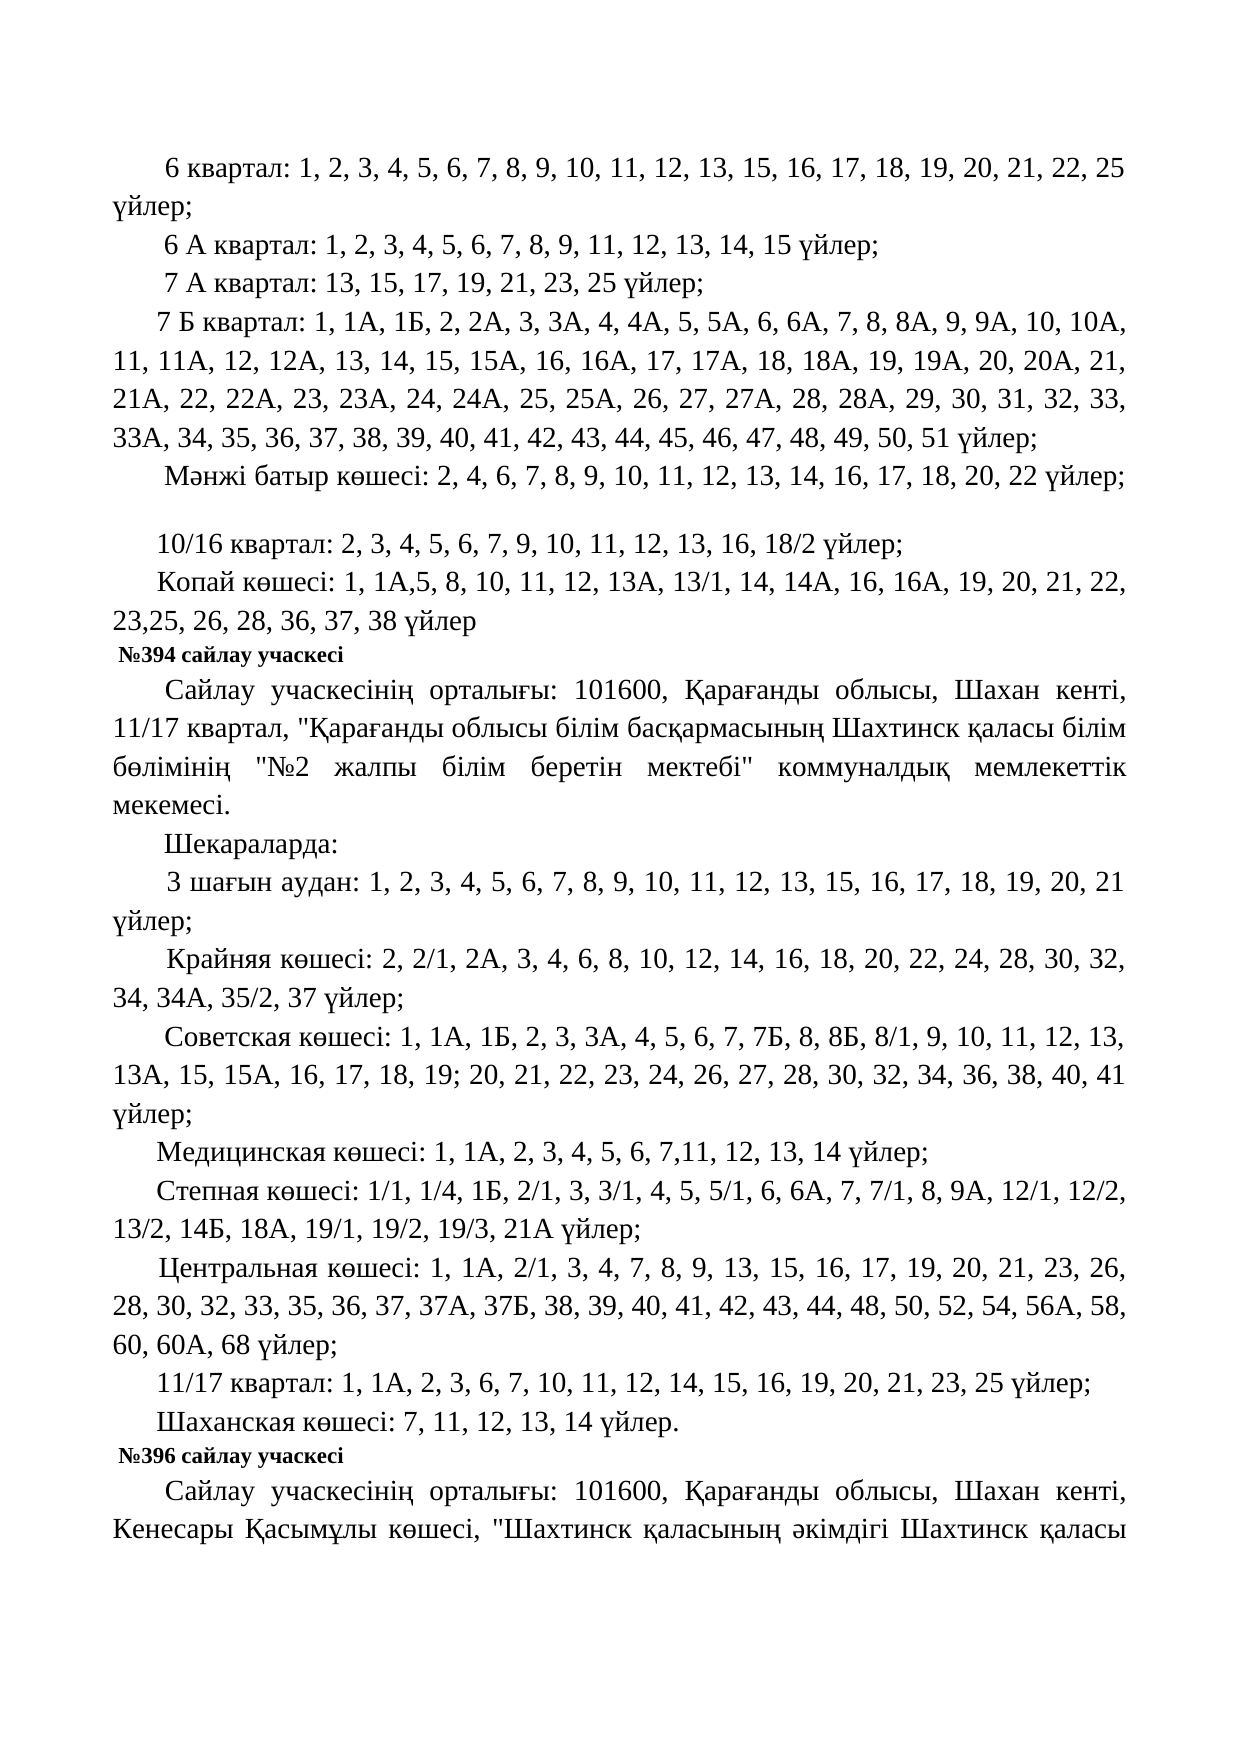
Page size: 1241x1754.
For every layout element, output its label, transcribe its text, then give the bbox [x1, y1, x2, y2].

text №396 сайлау учаскесі [112, 1443, 1128, 1469]
text Сайлау учаскесінің орталығы: 101600, Қарағанды облысы, Шахан кенті, 11/17 квартал, "Қарағанды облысы білім басқармасының Шахтинск қаласы білім бөлімінің "№2 жалпы білім беретін мектебі" коммуналдық мемлекеттік мекемесі. [112, 672, 1128, 821]
text Центральная көшесі: 1, 1А, 2/1, 3, 4, 7, 8, 9, 13, 15, 16, 17, 19, 20, 21, 23, 26, 28, 30, 32, 33, 35, 36, 37, 37А, 37Б, 38, 39, 40, 41, 42, 43, 44, 48, 50, 52, 54, 56А, 58, 60, 60А, 68 үйлер; [112, 1250, 1128, 1361]
text 6 А квартал: 1, 2, 3, 4, 5, 6, 7, 8, 9, 11, 12, 13, 14, 15 үйлер; [112, 227, 1128, 261]
text Степная көшесі: 1/1, 1/4, 1Б, 2/1, 3, 3/1, 4, 5, 5/1, 6, 6А, 7, 7/1, 8, 9А, 12/1, 12/2, 13/2, 14Б, 18А, 19/1, 19/2, 19/3, 21А үйлер; [112, 1173, 1128, 1245]
text 10/16 квартал: 2, 3, 4, 5, 6, 7, 9, 10, 11, 12, 13, 16, 18/2 үйлер; [112, 526, 1128, 559]
text 6 квартал: 1, 2, 3, 4, 5, 6, 7, 8, 9, 10, 11, 12, 13, 15, 16, 17, 18, 19, 20, 21, 22, 25 үйлер; [112, 150, 1128, 222]
text Шекараларда: [112, 826, 1128, 859]
text 7 Б квартал: 1, 1А, 1Б, 2, 2А, 3, 3А, 4, 4А, 5, 5А, 6, 6А, 7, 8, 8А, 9, 9А, 10, 10А, 11, 11А, 12, 12А, 13, 14, 15, 15А, 16, 16А, 17, 17А, 18, 18А, 19, 19А, 20, 20А, 21, 21А, 22, 22А, 23, 23А, 24, 24А, 25, 25А, 26, 27, 27А, 28, 28А, 29, 30, 31, 32, 33, 33А, 34, 35, 36, 37, 38, 39, 40, 41, 42, 43, 44, 45, 46, 47, 48, 49, 50, 51 үйлер; [112, 304, 1128, 453]
text 11/17 квартал: 1, 1А, 2, 3, 6, 7, 10, 11, 12, 14, 15, 16, 19, 20, 21, 23, 25 үйлер; [112, 1366, 1128, 1399]
text Советская көшесі: 1, 1А, 1Б, 2, 3, 3А, 4, 5, 6, 7, 7Б, 8, 8Б, 8/1, 9, 10, 11, 12, 13, 13А, 15, 15А, 16, 17, 18, 19; 20, 21, 22, 23, 24, 26, 27, 28, 30, 32, 34, 36, 38, 40, 41 үйлер; [112, 1019, 1128, 1129]
text Мәнжі батыр көшесі: 2, 4, 6, 7, 8, 9, 10, 11, 12, 13, 14, 16, 17, 18, 20, 22 үйлер; [112, 458, 1128, 522]
text Медицинская көшесі: 1, 1А, 2, 3, 4, 5, 6, 7,11, 12, 13, 14 үйлер; [112, 1134, 1128, 1168]
text Крайняя көшесі: 2, 2/1, 2А, 3, 4, 6, 8, 10, 12, 14, 16, 18, 20, 22, 24, 28, 30, 32, 34, 34А, 35/2, 37 үйлер; [112, 942, 1128, 1014]
text №394 сайлау учаскесі [112, 642, 1128, 668]
text Копай көшесі: 1, 1А,5, 8, 10, 11, 12, 13А, 13/1, 14, 14А, 16, 16А, 19, 20, 21, 22, 23,25, 26, 28, 36, 37, 38 үйлер [112, 564, 1128, 637]
text Шаханская көшесі: 7, 11, 12, 13, 14 үйлер. [112, 1404, 1128, 1438]
text 3 шағын аудан: 1, 2, 3, 4, 5, 6, 7, 8, 9, 10, 11, 12, 13, 15, 16, 17, 18, 19, 20, 21 үйлер; [112, 864, 1128, 937]
text 7 А квартал: 13, 15, 17, 19, 21, 23, 25 үйлер; [112, 266, 1128, 299]
